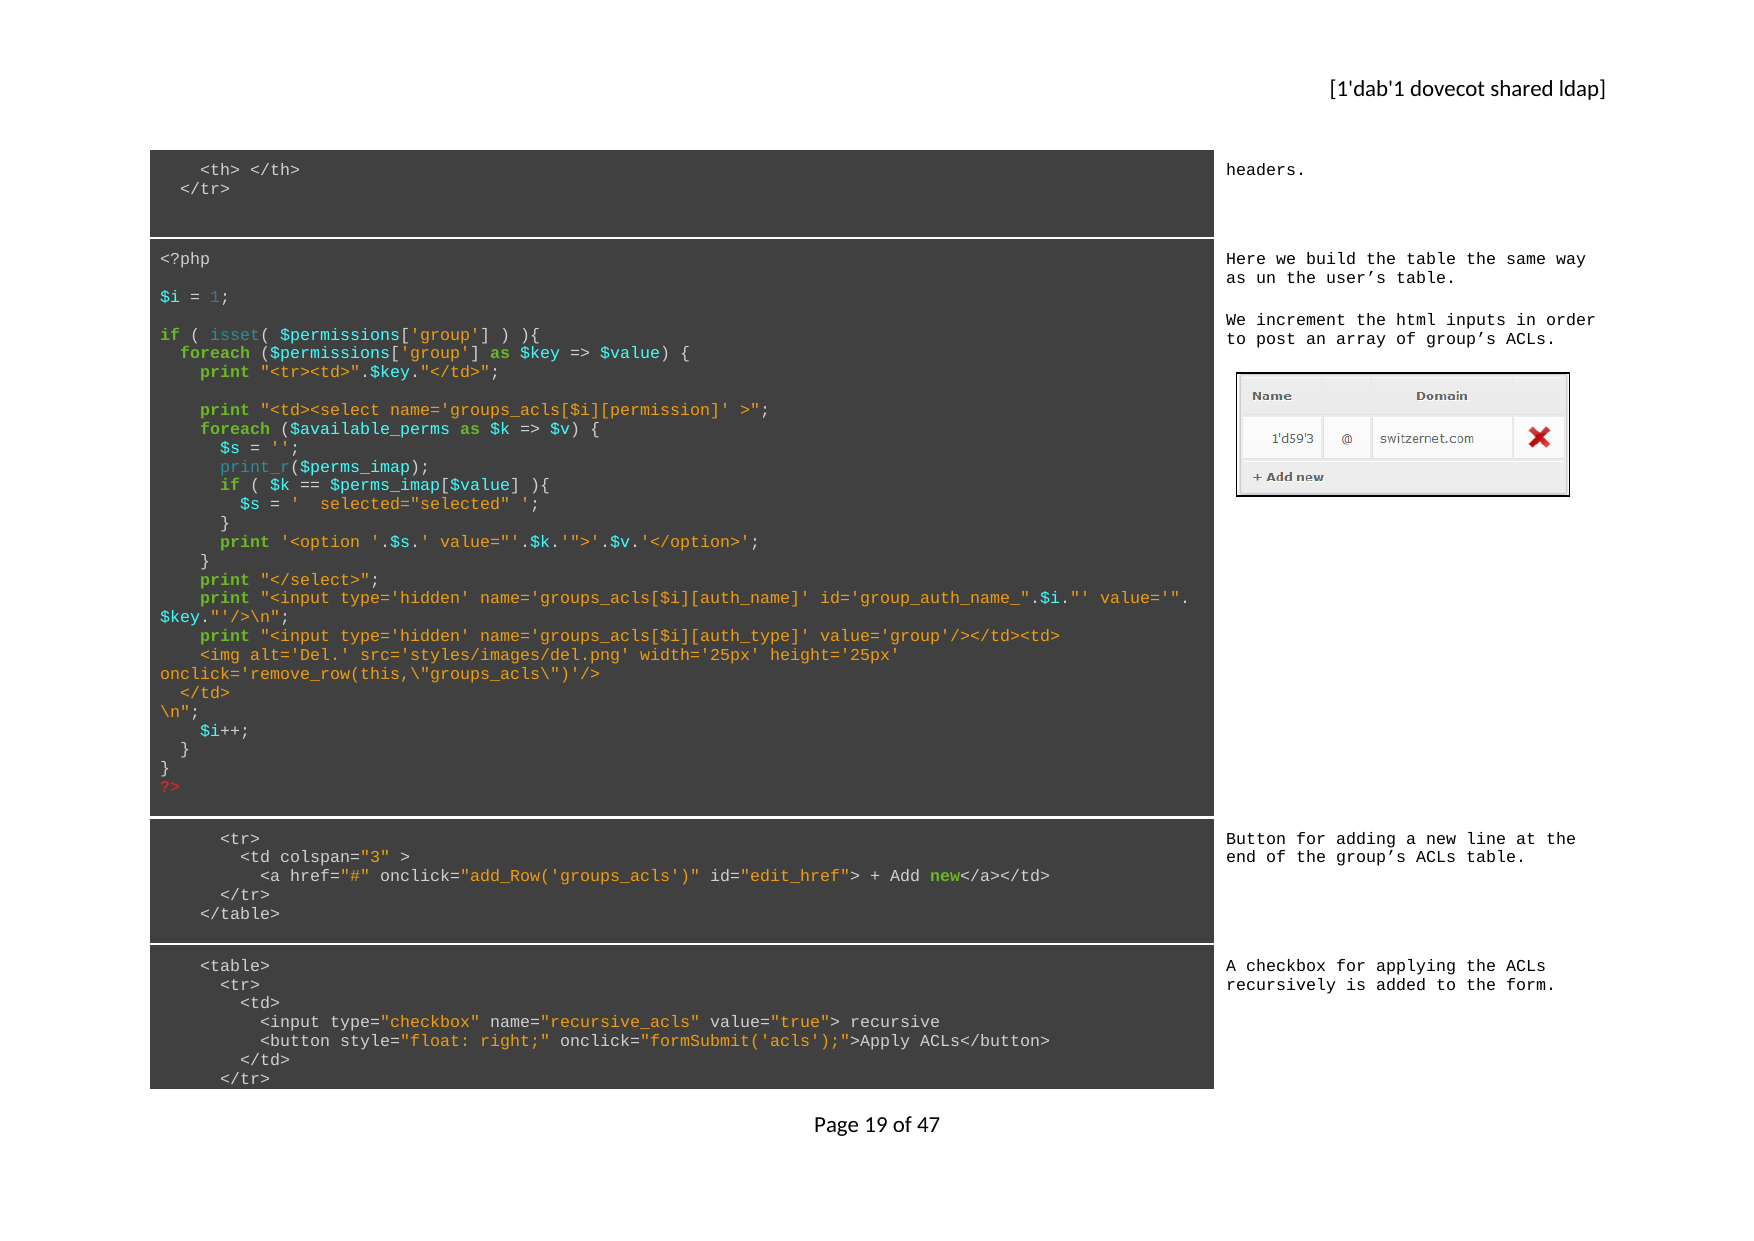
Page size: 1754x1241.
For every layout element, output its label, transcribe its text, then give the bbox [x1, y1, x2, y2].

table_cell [150, 945, 1214, 1089]
table_cell Button for adding a new line at the end of the group’s ACLs table. [1216, 816, 1607, 943]
table_cell Here we build the table the same way as un the user’s table. We increment the html inputs in order to post an array of group’s ACLs. [1216, 237, 1607, 816]
picture [1237, 374, 1569, 495]
table_cell <?php $i = 1; if ( isset( $permissions['group'] ) ){ foreach ($permissions['group'] as $key => $value) { print "<tr><td>".$key."</td>"; print "<td><select name='groups_acls[$i][permission]' >"; foreach ($available_perms as $k => $v) { $s = ''; print_r($perms_imap); if ( $k == $perms_imap[$value] ){ $s = ' selected="selected" '; } print '<option '.$s.' value="'.$k.'">'.$v.'</option>'; } print "</select>"; print "<input type='hidden' name='groups_acls[$i][auth_name]' id='group_auth_name_".$i."' value='".$key."'/>\n"; print "<input type='hidden' name='groups_acls[$i][auth_type]' value='group'/></td><td> <img alt='Del.' src='styles/images/del.png' width='25px' height='25px' onclick='remove_row(this,\"groups_acls\")'/> </td> \n"; $i++; } } ?> [150, 239, 1214, 816]
table_cell <tr> <td colspan="3" > <a href="#" onclick="add_Row('groups_acls')" id="edit_href"> + Add new</a></td> </tr> </table> [150, 819, 1214, 943]
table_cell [1216, 148, 1607, 237]
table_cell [150, 150, 1214, 237]
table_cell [1216, 943, 1607, 1089]
